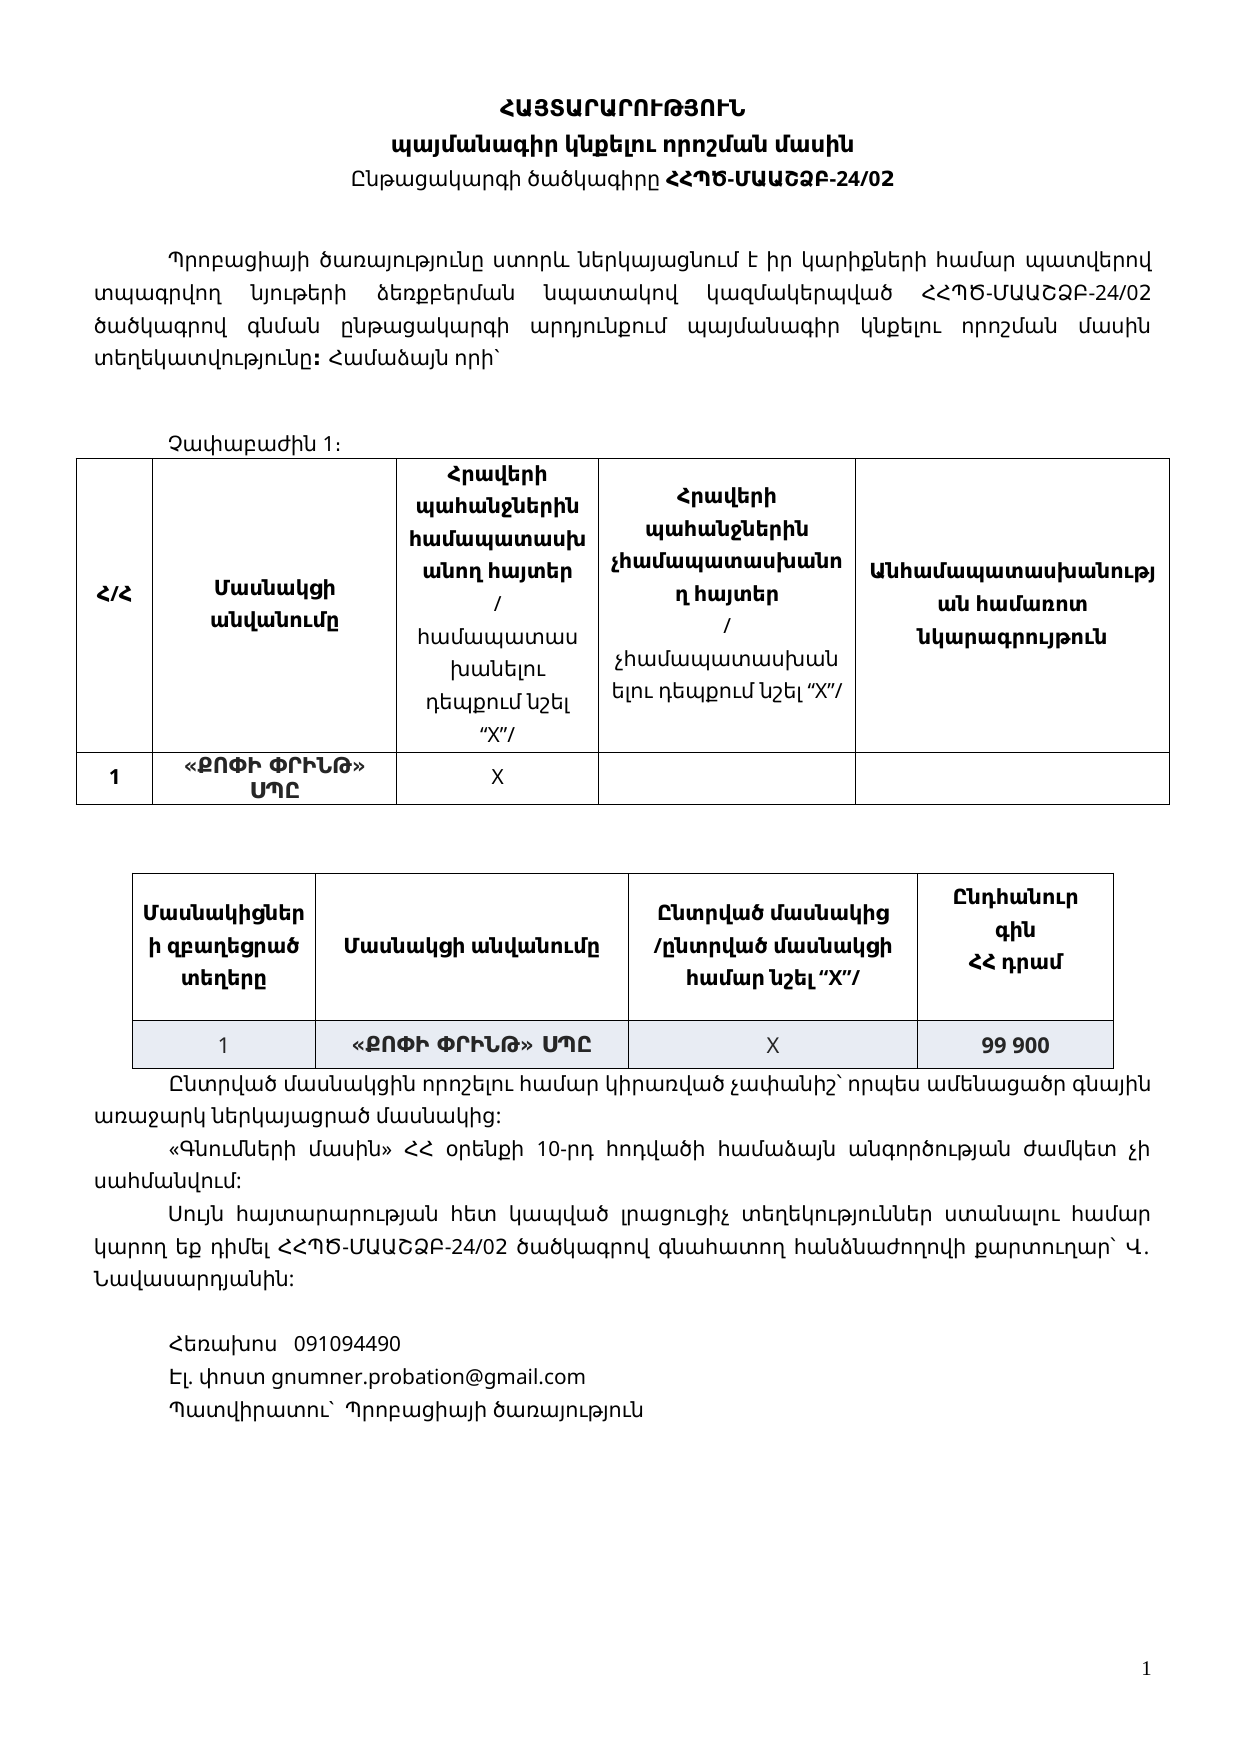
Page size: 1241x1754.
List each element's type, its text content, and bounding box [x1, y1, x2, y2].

table_header Անհամապատասխանության համառոտ նկարագրույթուն [856, 459, 1169, 752]
text Էլ. փոստ gnumner.probation@gmail.com [94, 1362, 1152, 1391]
text Ընտրված մասնակցին որոշելու համար կիրառված չափանիշ՝ որպես ամենացածր գնային առաջարկ ներկայացրած մասնակից: [94, 1069, 1152, 1130]
table_header Ընտրված մասնակից /ընտրված մասնակցի համար նշել “X”/ [629, 874, 917, 1020]
table_cell 1 [133, 1021, 315, 1068]
text Պրոբացիայի ծառայությունը ստորև ներկայացնում է իր կարիքների համար պատվերով տպագրվող նյութերի ձեռքբերման նպատակով կազմակերպված ՀՀՊԾ-ՄԱԱՇՁԲ-24/02 ծածկագրով գնման ընթացակարգի արդյունքում պայմանագիր կնքելու որոշման մասին տեղեկատվությունը: Համաձայն որի` [94, 246, 1152, 372]
text «Գնումների մասին» ՀՀ օրենքի 10-րդ հոդվածի համաձայն անգործության ժամկետ չի սահմանվում: [94, 1134, 1152, 1195]
table_header Մասնակցի անվանումը [153, 459, 396, 752]
table_cell 99 900 [918, 1021, 1113, 1068]
text պայմանագիր կնքելու որոշման մասին [94, 128, 1152, 159]
subtitle Ընթացակարգի ծածկագիրը ՀՀՊԾ-ՄԱԱՇՁԲ-24/02 [94, 164, 1152, 192]
text ՀԱՅՏԱՐԱՐՈՒԹՅՈՒՆ [94, 92, 1152, 123]
table_cell X [629, 1021, 917, 1068]
table_cell 1 [77, 753, 152, 804]
text Սույն հայտարարության հետ կապված լրացուցիչ տեղեկություններ ստանալու համար կարող եք դիմել ՀՀՊԾ-ՄԱԱՇՁԲ-24/02 ծածկագրով գնահատող հանձնաժողովի քարտուղար՝ Վ․ Նավասարդյանին: [94, 1199, 1152, 1293]
table_header Մասնակիցների զբաղեցրած տեղերը [133, 874, 315, 1020]
table_header Ընդհանուր գին ՀՀ դրամ [918, 874, 1113, 1020]
table_cell [599, 753, 855, 804]
table_cell [856, 753, 1169, 804]
text Հեռախոս 091094490 [94, 1329, 1152, 1358]
table_header Մասնակցի անվանումը [316, 874, 628, 1020]
table_header Հրավերի պահանջներին չհամապատասխանող հայտեր /չհամապատասխանելու դեպքում նշել “X”/ [599, 459, 855, 752]
table_cell «ՔՈՓԻ ՓՐԻՆԹ» ՍՊԸ [153, 753, 396, 804]
table_header Հրավերի պահանջներին համապատասխանող հայտեր /համապատասխանելու դեպքում նշել “X”/ [397, 459, 598, 752]
text Չափաբաժին 1։ [94, 429, 1152, 458]
table_cell X [397, 753, 598, 804]
text Պատվիրատու` Պրոբացիայի ծառայություն [94, 1395, 1152, 1423]
table_cell «ՔՈՓԻ ՓՐԻՆԹ» ՍՊԸ [316, 1021, 628, 1068]
table_header Հ/Հ [77, 459, 152, 752]
